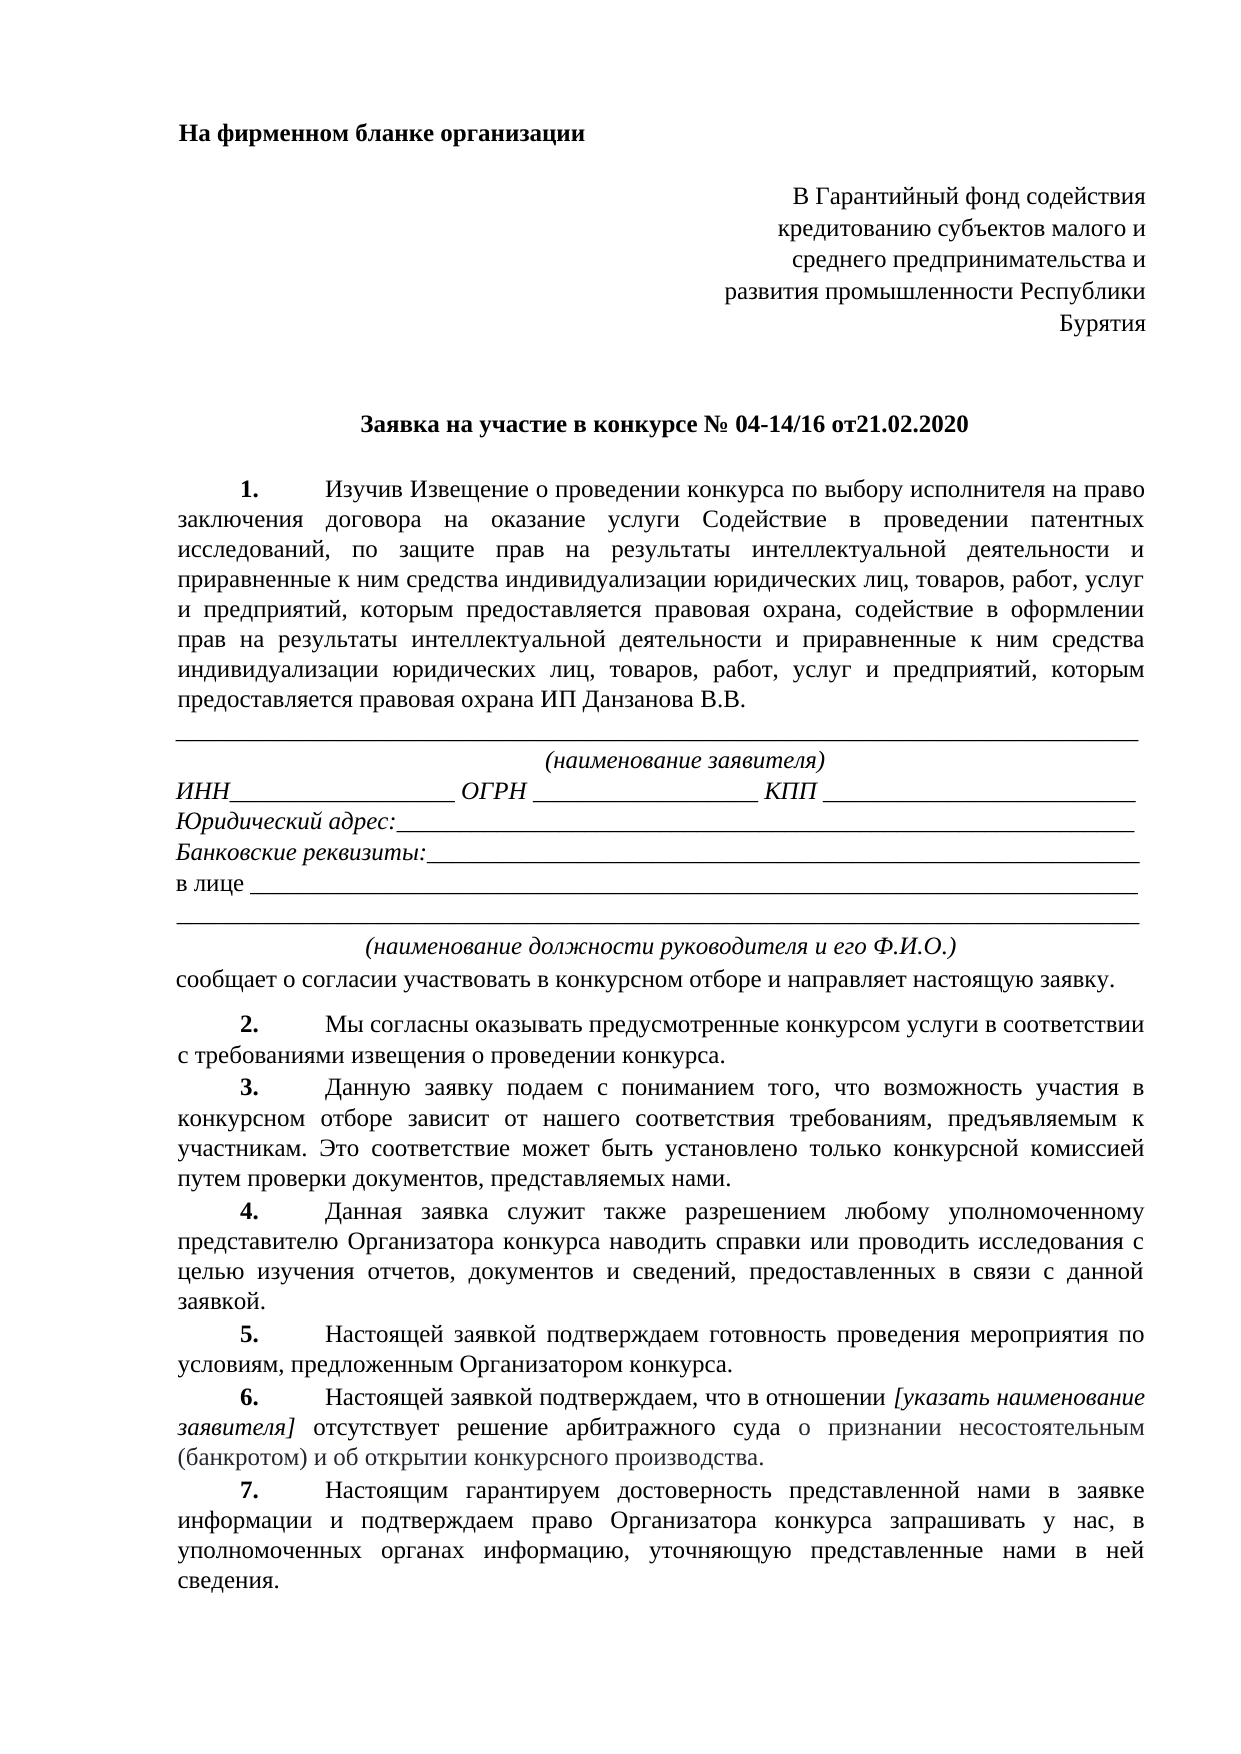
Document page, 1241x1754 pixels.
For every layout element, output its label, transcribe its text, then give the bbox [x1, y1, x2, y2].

subtitle Заявка на участие в конкурсе № 04-14/16 от21.02.2020 [177, 409, 1152, 438]
list Настоящей заявкой подтверждаем готовность проведения мероприятия по условиям, предложенным Организатором конкурса. [177, 1319, 1145, 1378]
text сообщает о согласии участвовать в конкурсном отборе и направляет настоящую заявку. [176, 964, 1145, 993]
text Банковские реквизиты:_________________________________________________________ [176, 837, 1145, 866]
text В Гарантийный фонд содействия кредитованию субъектов малого и среднего предпринимательства и развития промышленности Республики Бурятия [693, 181, 1146, 337]
list Изучив Извещение о проведении конкурса по выбору исполнителя на право заключения договора на оказание услуги Содействие в проведении патентных исследований, по защите прав на результаты интеллектуальной деятельности и приравненные к ним средства индивидуализации юридических лиц, товаров, работ, услуг и предприятий, которым предоставляется правовая охрана, содействие в оформлении прав на результаты интеллектуальной деятельности и приравненные к ним средства индивидуализации юридических лиц, товаров, работ, услуг и предприятий, которым предоставляется правовая охрана ИП Данзанова В.В. [177, 474, 1145, 713]
text _____________________________________________________________________________ (наименование заявителя) [176, 715, 1145, 774]
list Настоящим гарантируем достоверность представленной нами в заявке информации и подтверждаем право Организатора конкурса запрашивать у нас, в уполномоченных органах информацию, уточняющую представленные нами в ней сведения. [177, 1475, 1145, 1594]
list Настоящей заявкой подтверждаем, что в отношении [указать наименование заявителя] отсутствует решение арбитражного суда о признании несостоятельным (банкротом) и об открытии конкурсного производства. [177, 1382, 1145, 1471]
list Данная заявка служит также разрешением любому уполномоченному представителю Организатора конкурса наводить справки или проводить исследования с целью изучения отчетов, документов и сведений, предоставленных в связи с данной заявкой. [177, 1196, 1145, 1315]
text На фирменном бланке организации [179, 118, 1152, 147]
text Юридический адрес:___________________________________________________________ [176, 806, 1145, 835]
text ИНН__________________ ОГРН __________________ КПП _________________________ [176, 776, 1145, 804]
list Данную заявку подаем с пониманием того, что возможность участия в конкурсном отборе зависит от нашего соответствия требованиям, предъявляемым к участникам. Это соответствие может быть установлено только конкурсной комиссией путем проверки документов, представляемых нами. [177, 1072, 1145, 1192]
text в лице _______________________________________________________________________ _____________________________________________________________________________ [176, 868, 1145, 927]
list Мы согласны оказывать предусмотренные конкурсом услуги в соответствии с требованиями извещения о проведении конкурса. [177, 1009, 1145, 1068]
text (наименование должности руководителя и его Ф.И.О.) [177, 931, 1144, 960]
